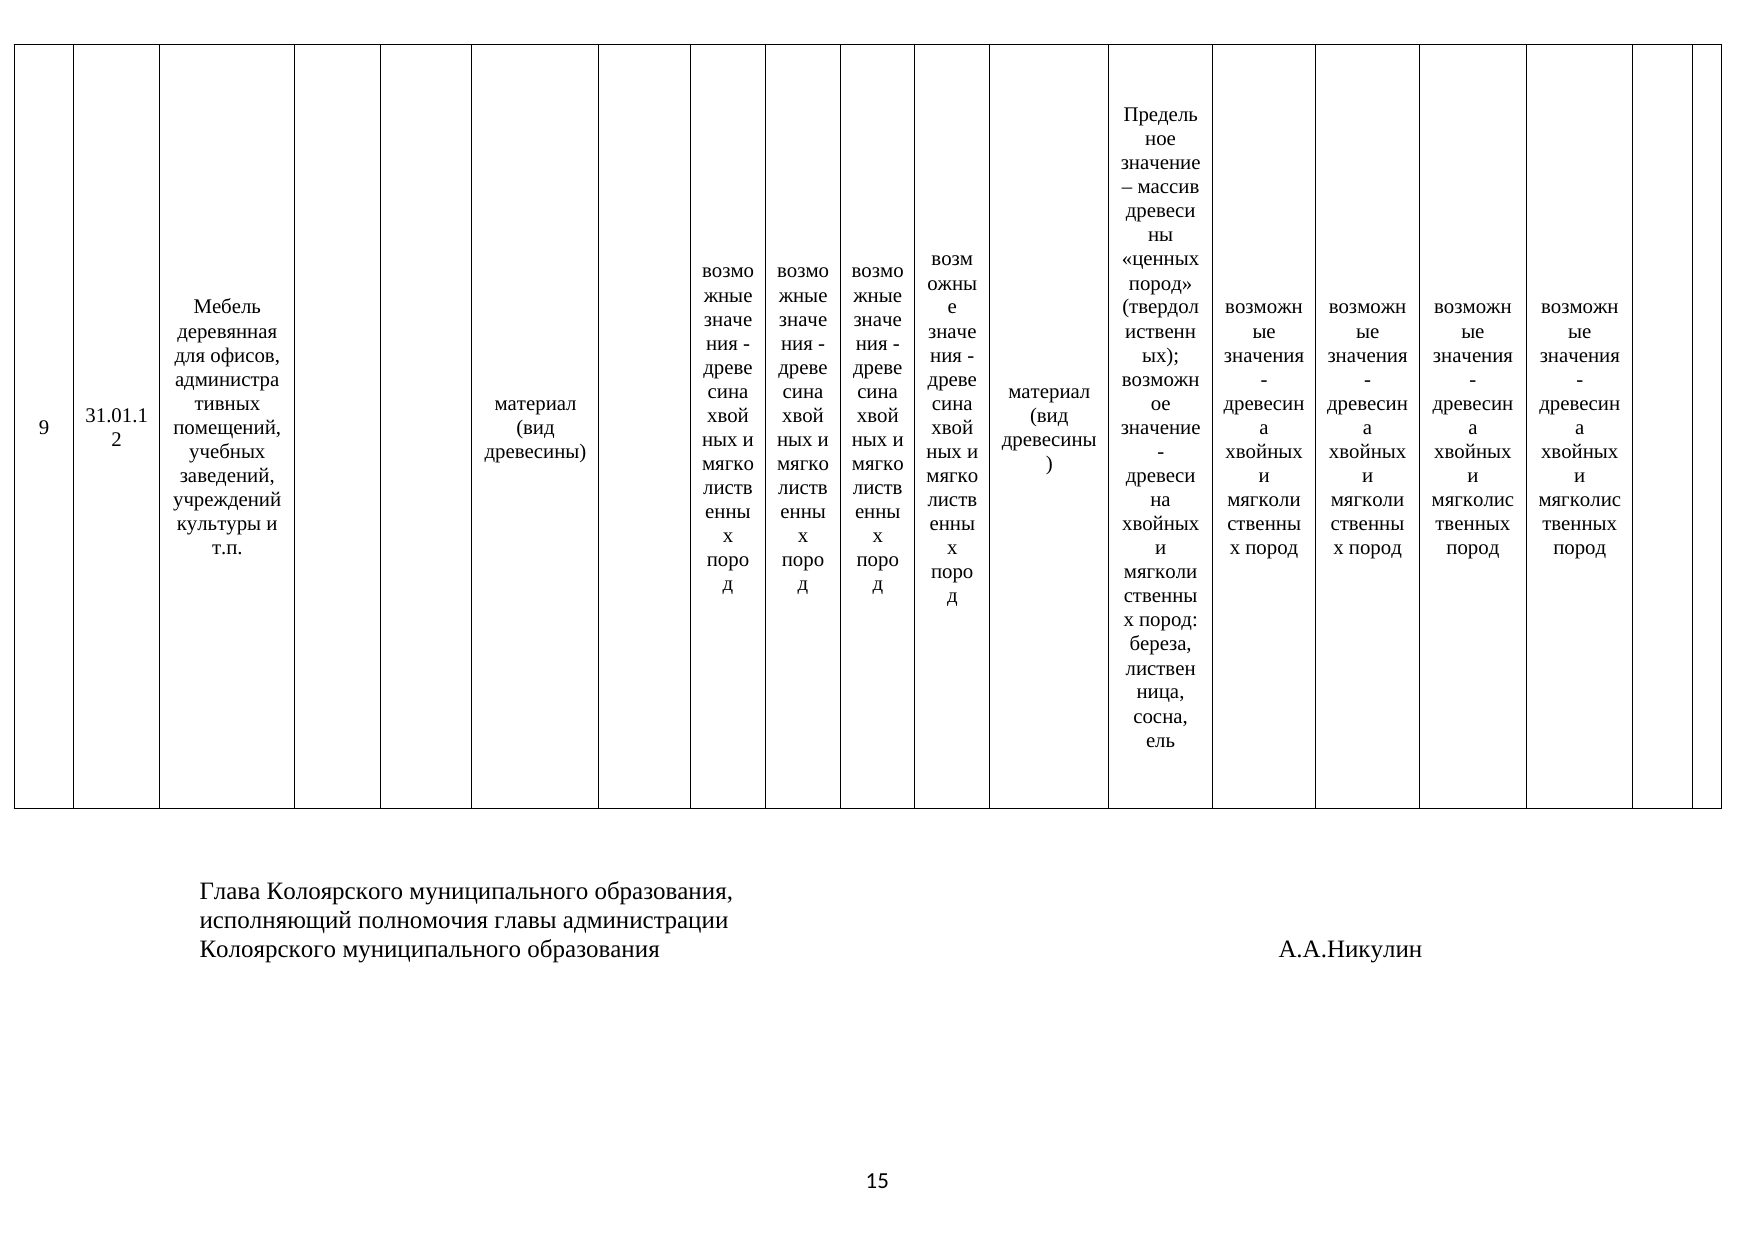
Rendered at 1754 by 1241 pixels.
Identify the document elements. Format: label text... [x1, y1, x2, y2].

table_cell возможные значения - древесина хвойных и мягколиственных пород [1213, 45, 1315, 808]
table_cell [381, 45, 471, 808]
table_cell [599, 45, 690, 808]
table_cell возможные значения - древесина хвойных и мягколиственных пород [915, 45, 989, 808]
table_cell [1693, 45, 1721, 808]
table_cell материал (вид древесины) [990, 45, 1108, 808]
table_cell возможные значения - древесина хвойных и мягколиственных пород [1527, 45, 1632, 808]
table_cell [1633, 45, 1692, 808]
text Колоярского муниципального образования А.А.Никулин [118, 934, 1636, 963]
text Глава Колоярского муниципального образования, [118, 876, 1636, 905]
table_cell [295, 45, 380, 808]
table_cell Предельное значение – массив древесины «ценных пород» (твердолиственных); возможное значение - древесина хвойных и мягколиственных пород: береза, лиственница, сосна, ель [1109, 45, 1212, 808]
table_cell материал (вид древесины) [472, 45, 598, 808]
table_cell Мебель деревянная для офисов, административных помещений, учебных заведений, учреждений культуры и т.п. [160, 45, 294, 808]
table_cell возможные значения - древесина хвойных и мягколиственных пород [691, 45, 765, 808]
text исполняющий полномочия главы администрации [118, 905, 1636, 934]
table_cell 9 [15, 45, 73, 808]
table_cell 31.01.12 [74, 45, 159, 808]
table_cell возможные значения - древесина хвойных и мягколиственных пород [1420, 45, 1526, 808]
table_cell возможные значения - древесина хвойных и мягколиственных пород [1316, 45, 1419, 808]
table_cell возможные значения - древесина хвойных и мягколиственных пород [766, 45, 840, 808]
table_cell возможные значения - древесина хвойных и мягколиственных пород [841, 45, 914, 808]
